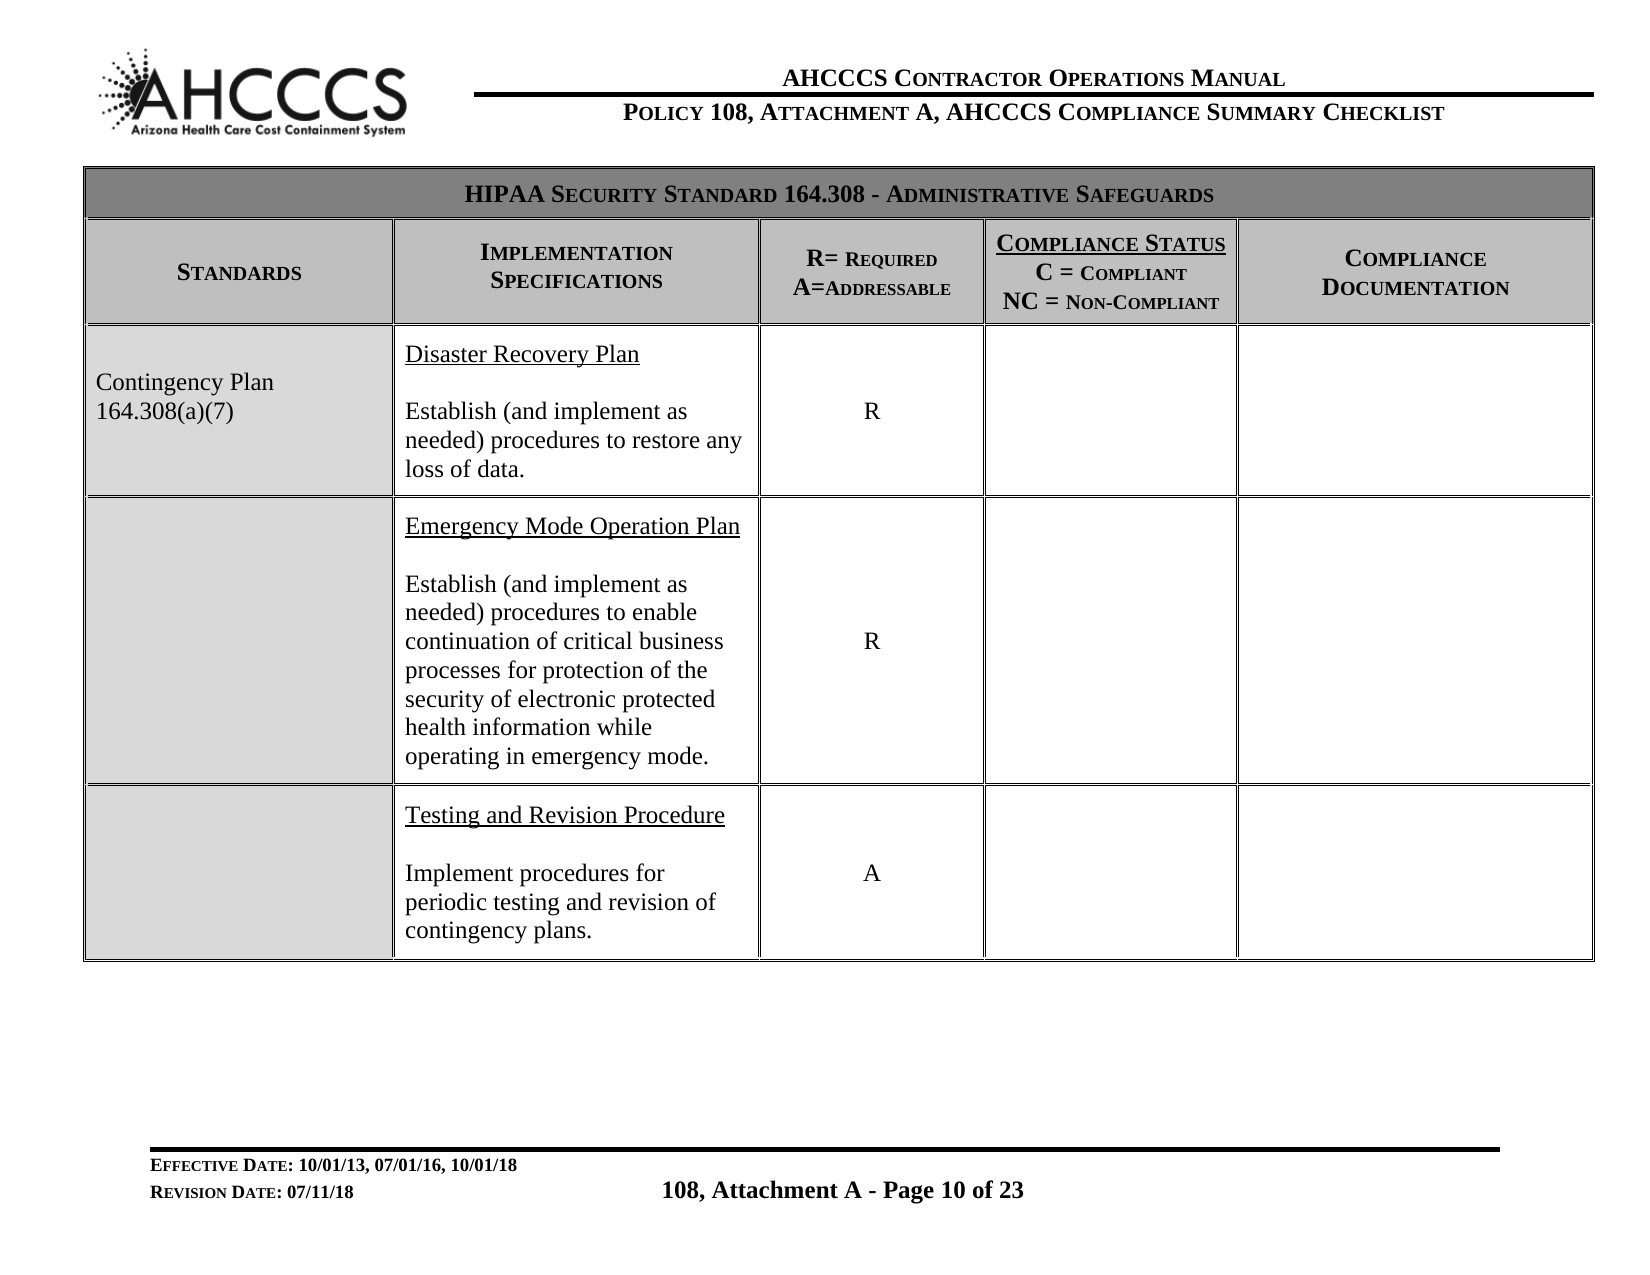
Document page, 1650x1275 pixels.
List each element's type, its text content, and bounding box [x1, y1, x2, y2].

table_cell Testing and Revision Procedure Implement procedures for periodic testing and revision of contingency plans. [394, 786, 759, 959]
table_cell Contingency Plan 164.308(a)(7) [84, 323, 394, 495]
table_cell [1238, 495, 1594, 783]
table_cell R= Required A=Addressable [761, 220, 983, 323]
table_cell Disaster Recovery Plan Establish (and implement as needed) procedures to restore any loss of data. [395, 326, 758, 495]
table_cell Compliance Status C = Compliant NC = Non-Compliant [986, 220, 1236, 323]
table_cell Implementation Specifications [395, 220, 758, 323]
table_cell Compliance Documentation [1238, 217, 1594, 323]
table_cell [1238, 323, 1594, 495]
table_cell R [761, 498, 983, 783]
table_cell [986, 498, 1236, 783]
table_cell [984, 786, 1237, 959]
table_cell A [759, 786, 984, 959]
table_cell Standards [84, 217, 394, 323]
table_cell R [761, 326, 983, 495]
table_cell [1238, 783, 1592, 959]
table_cell Emergency Mode Operation Plan Establish (and implement as needed) procedures to enable continuation of critical business processes for protection of the security of electronic protected health information while operating in emergency mode. [395, 498, 758, 783]
table_cell [986, 326, 1236, 495]
table_cell [86, 783, 394, 959]
picture [95, 45, 409, 142]
table_cell [84, 495, 394, 783]
table_header HIPAA Security Standard 164.308 - Administrative Safeguards [86, 169, 1592, 217]
